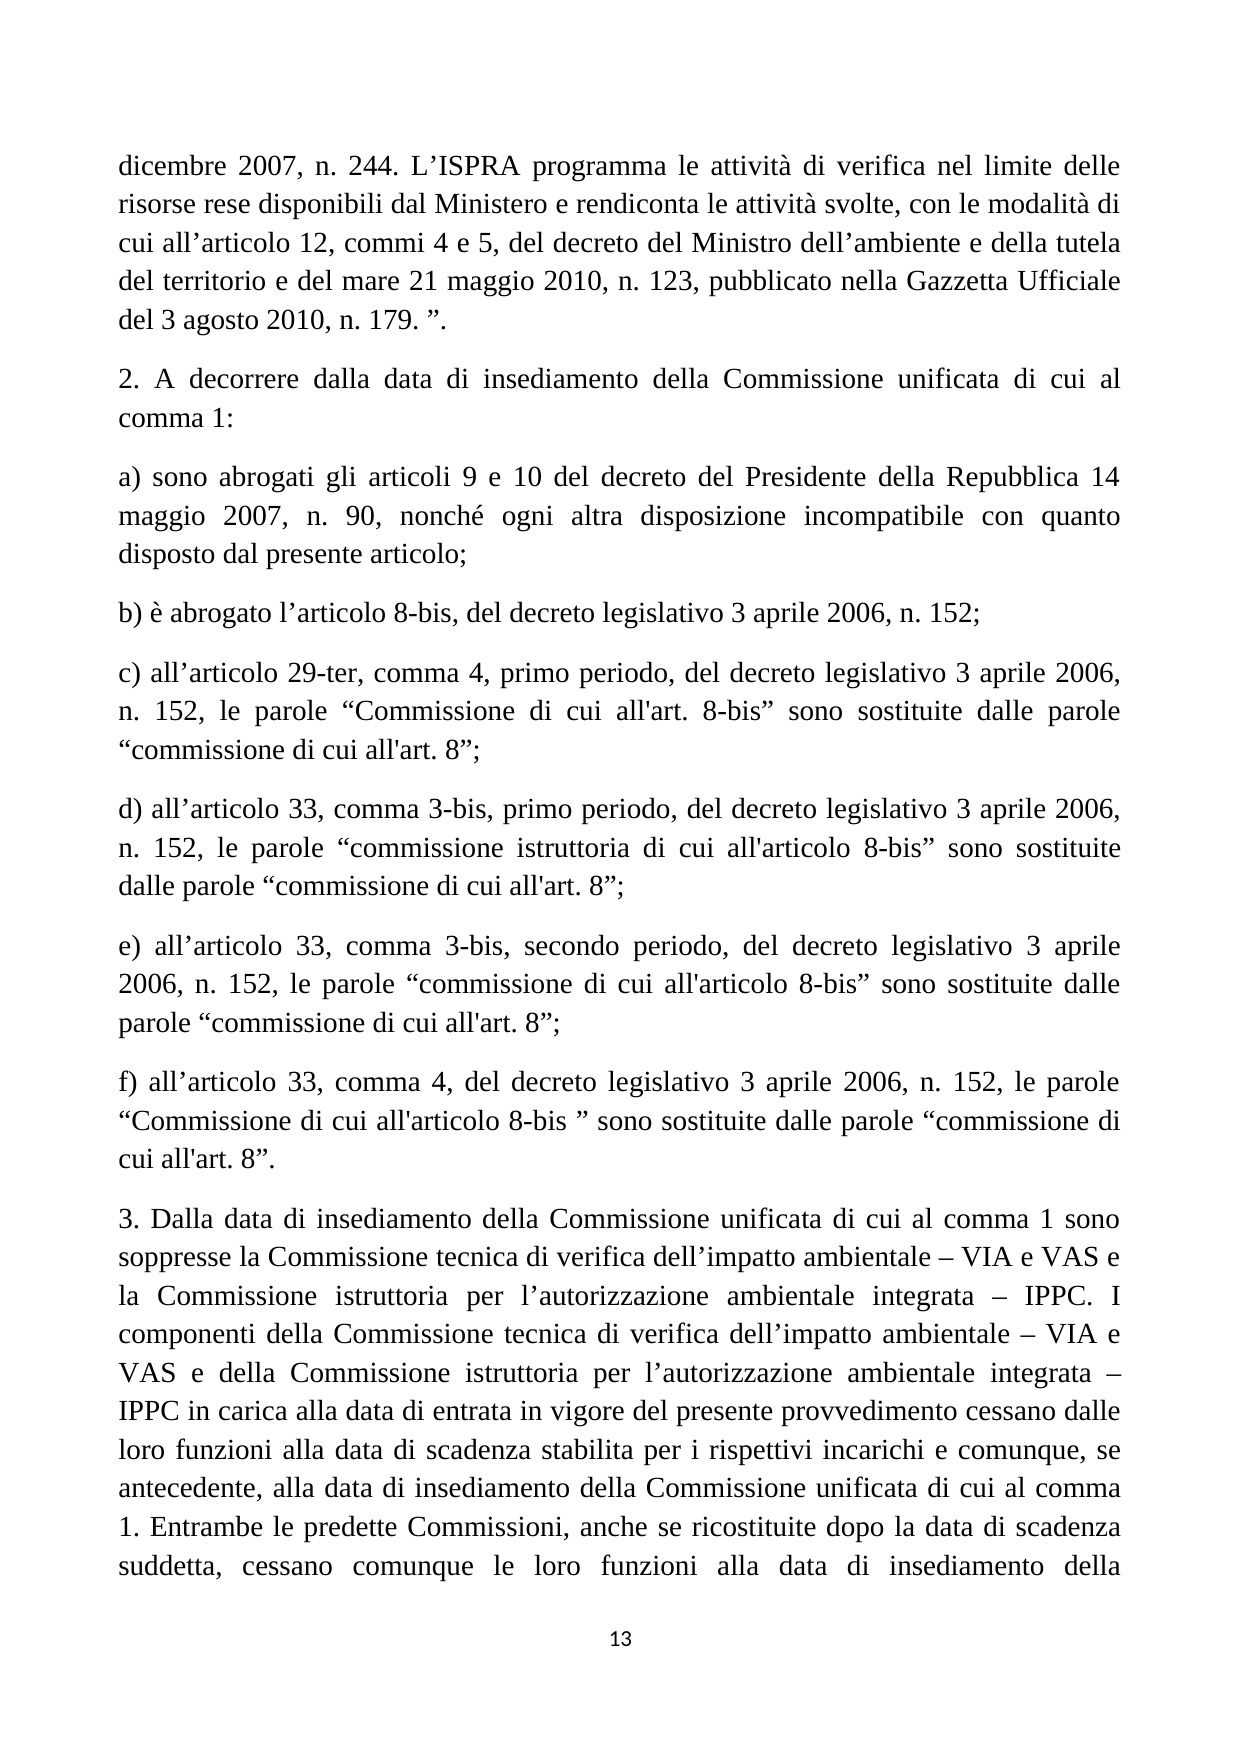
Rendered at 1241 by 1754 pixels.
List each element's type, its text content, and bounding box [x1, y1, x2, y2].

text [118, 1201, 1122, 1581]
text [118, 148, 1122, 335]
text e) all’articolo 33, comma 3-bis, secondo periodo, del decreto legislativo 3 aprile 2006, n. 152, le parole “commissione di cui all'articolo 8-bis” sono sostituite dalle parole “commissione di cui all'art. 8”; [118, 928, 1122, 1038]
text 2. A decorrere dalla data di insediamento della Commissione unificata di cui al comma 1: [118, 361, 1122, 433]
text d) all’articolo 33, comma 3-bis, primo periodo, del decreto legislativo 3 aprile 2006, n. 152, le parole “commissione istruttoria di cui all'articolo 8-bis” sono sostituite dalle parole “commissione di cui all'art. 8”; [118, 791, 1122, 902]
text f) all’articolo 33, comma 4, del decreto legislativo 3 aprile 2006, n. 152, le parole “Commissione di cui all'articolo 8-bis ” sono sostituite dalle parole “commissione di cui all'art. 8”. [118, 1064, 1122, 1175]
text c) all’articolo 29-ter, comma 4, primo periodo, del decreto legislativo 3 aprile 2006, n. 152, le parole “Commissione di cui all'art. 8-bis” sono sostituite dalle parole “commissione di cui all'art. 8”; [118, 655, 1122, 766]
text b) è abrogato l’articolo 8-bis, del decreto legislativo 3 aprile 2006, n. 152; [118, 596, 1122, 629]
text a) sono abrogati gli articoli 9 e 10 del decreto del Presidente della Repubblica 14 maggio 2007, n. 90, nonché ogni altra disposizione incompatibile con quanto disposto dal presente articolo; [118, 459, 1122, 570]
